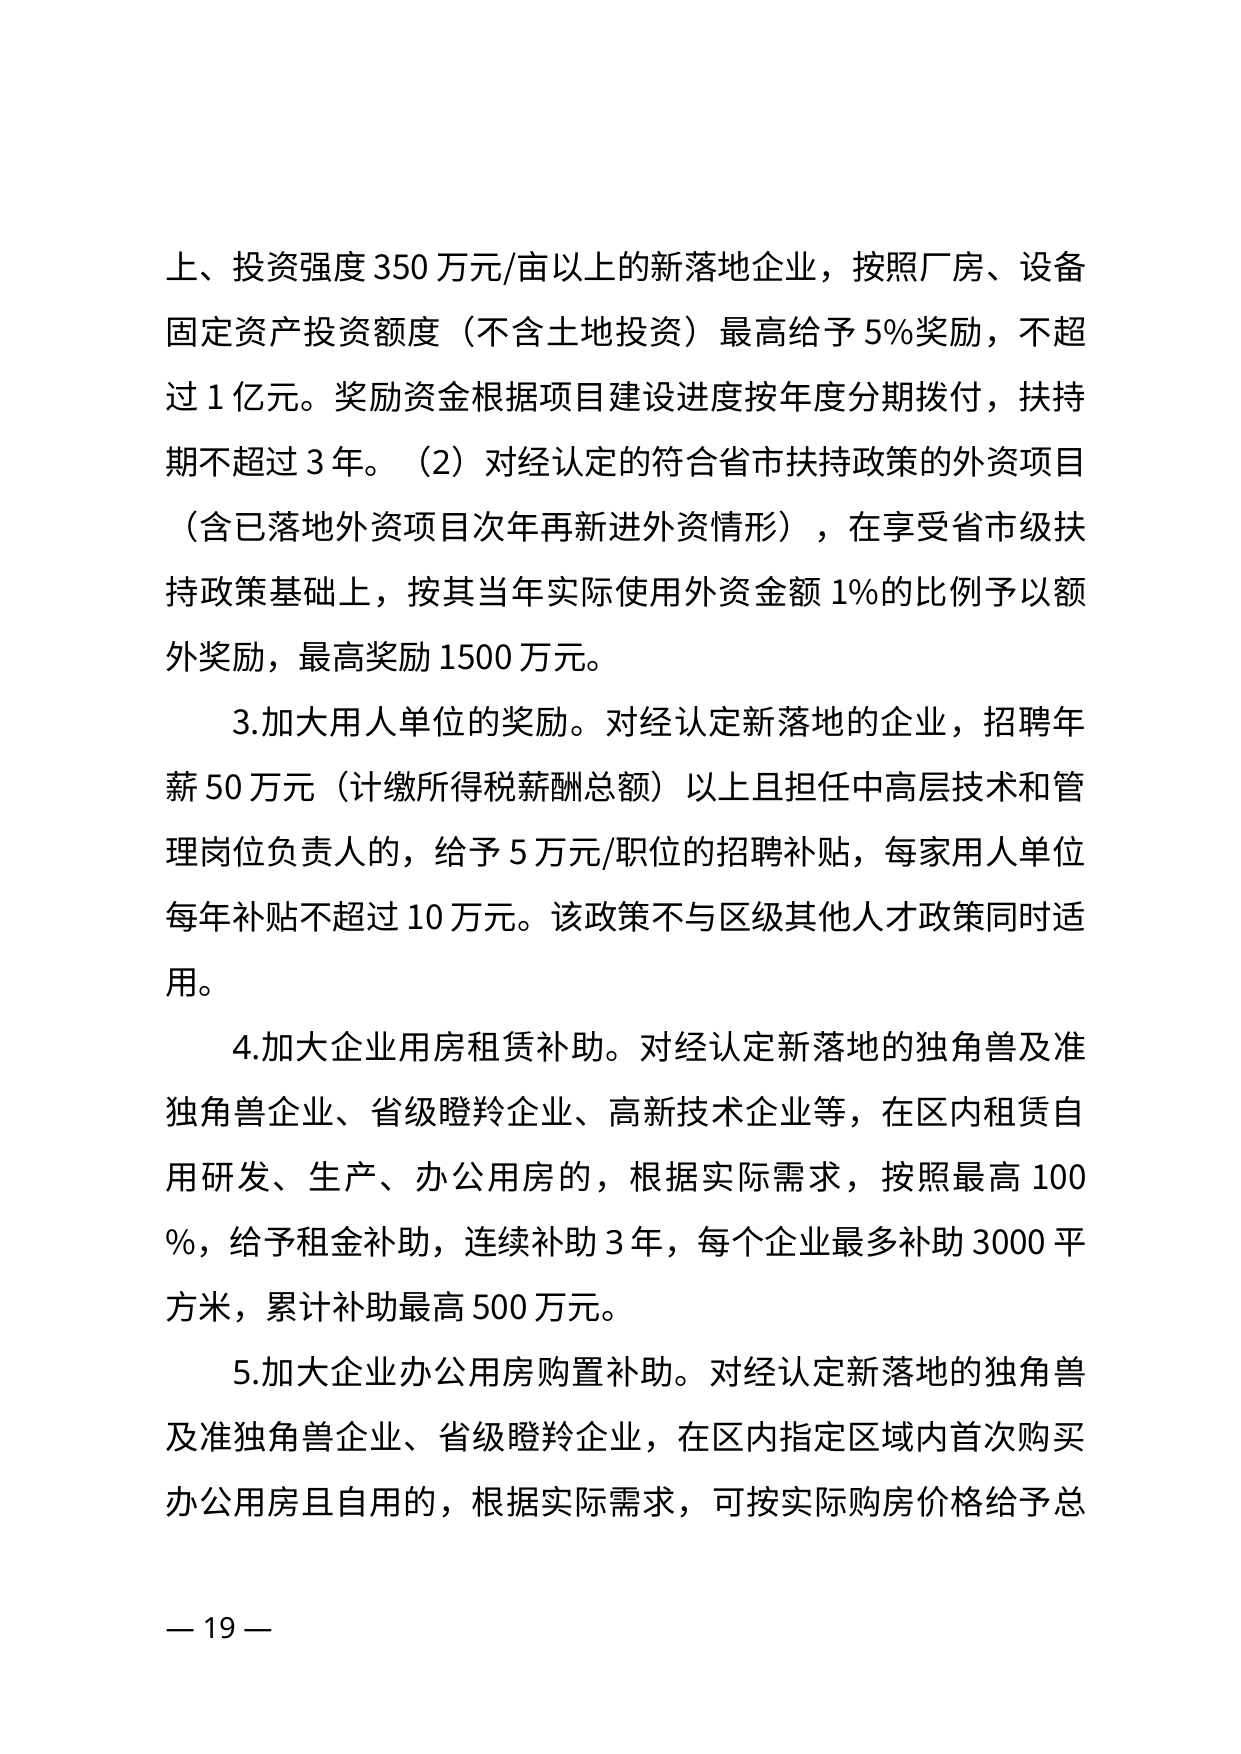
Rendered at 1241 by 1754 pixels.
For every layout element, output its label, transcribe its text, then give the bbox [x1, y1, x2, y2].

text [165, 1338, 1087, 1533]
text 3.加大用人单位的奖励。对经认定新落地的企业，招聘年薪50万元（计缴所得税薪酬总额）以上且担任中高层技术和管理岗位负责人的，给予5万元/职位的招聘补贴，每家用人单位每年补贴不超过10万元。该政策不与区级其他人才政策同时适用。 [165, 688, 1087, 1013]
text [165, 233, 1087, 688]
text 4.加大企业用房租赁补助。对经认定新落地的独角兽及准独角兽企业、省级瞪羚企业、高新技术企业等，在区内租赁自用研发、生产、办公用房的，根据实际需求，按照最高100%，给予租金补助，连续补助3年，每个企业最多补助3000平方米，累计补助最高500万元。 [165, 1013, 1087, 1338]
